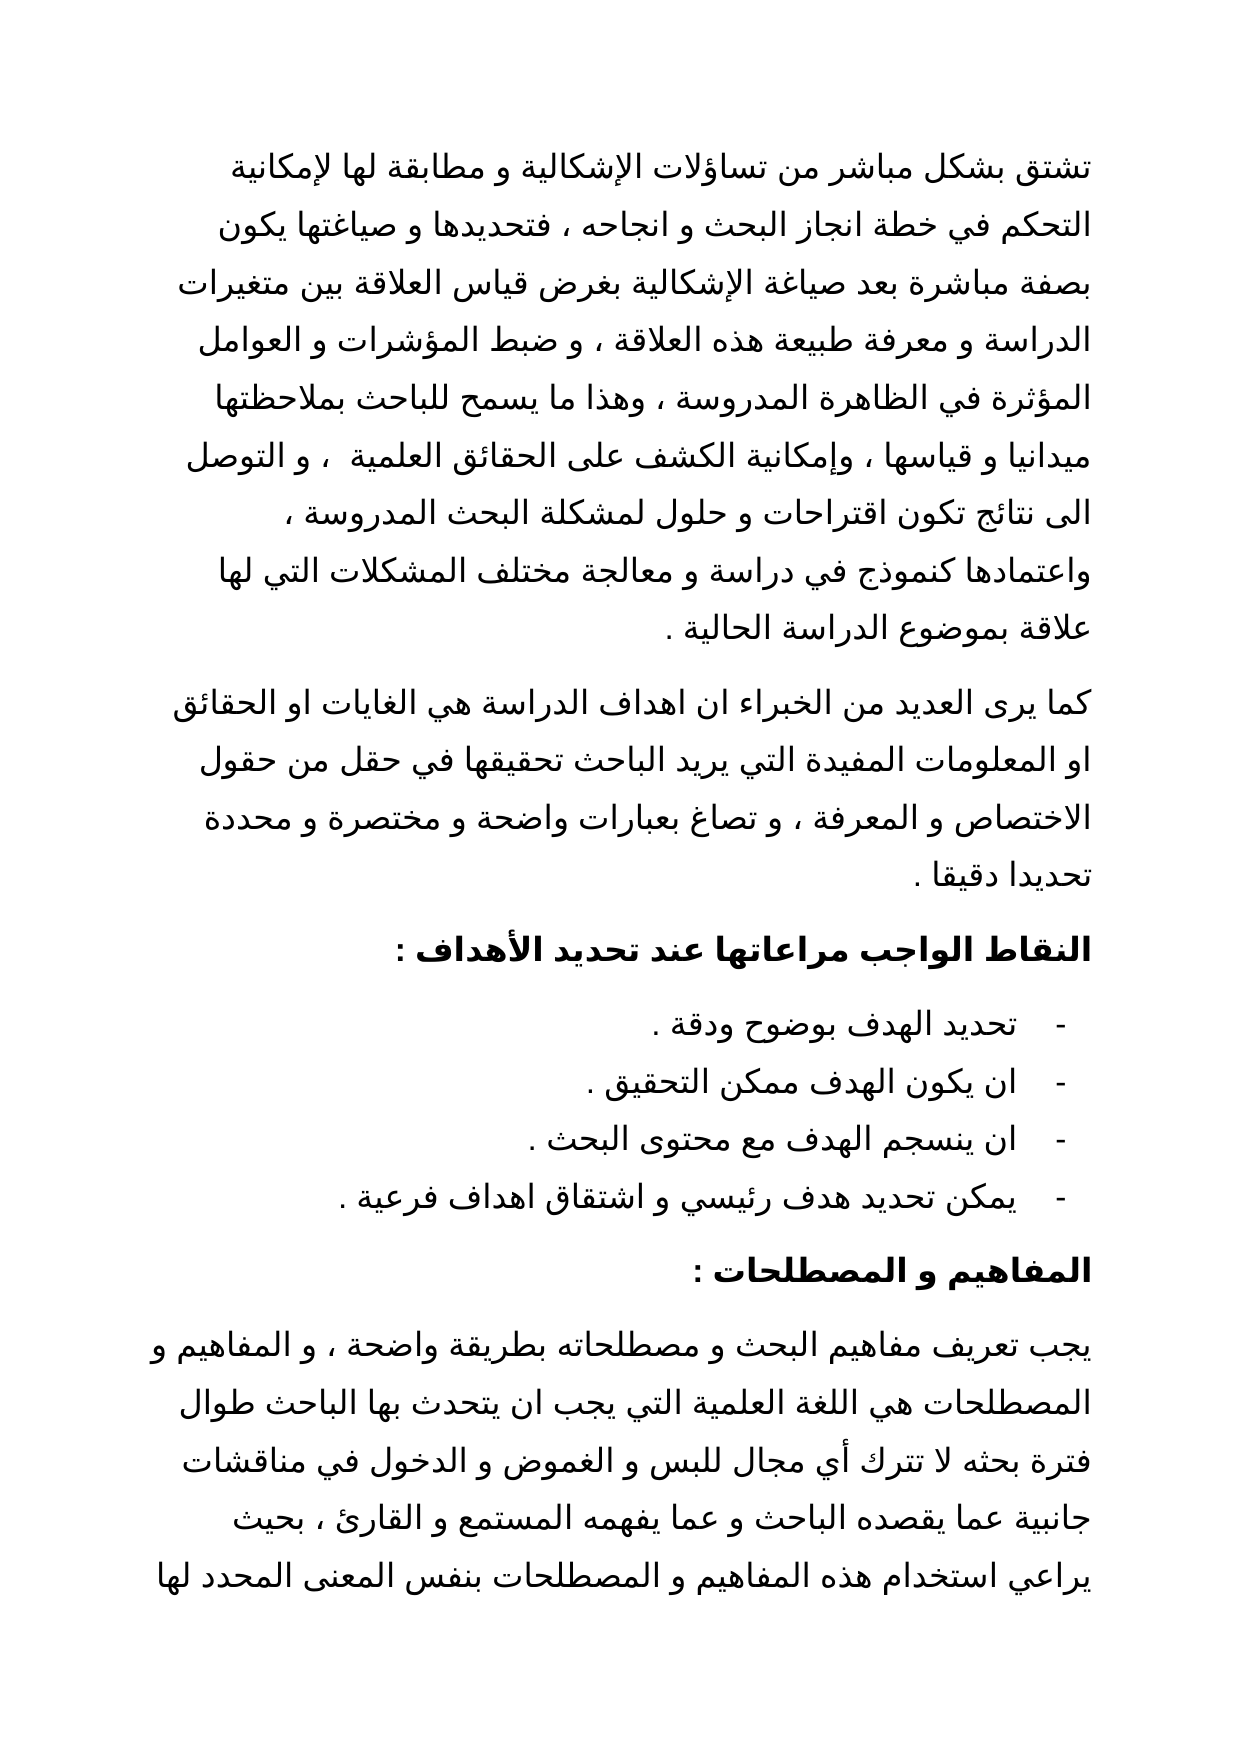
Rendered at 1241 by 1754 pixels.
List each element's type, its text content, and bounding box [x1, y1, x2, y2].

list يمكن تحديد هدف رئيسي و اشتقاق اهداف فرعية . [148, 1177, 1055, 1215]
text كما يرى العديد من الخبراء ان اهداف الدراسة هي الغايات او الحقائق او المعلومات المفيدة التي يريد الباحث تحقيقها في حقل من حقول الاختصاص و المعرفة ، و تصاغ بعبارات واضحة و مختصرة و محددة تحديدا دقيقا . [148, 683, 1093, 894]
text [148, 1325, 1093, 1594]
list ان يكون الهدف ممكن التحقيق . [148, 1062, 1055, 1100]
text تشتق بشكل مباشر من تساؤلات الإشكالية و مطابقة لها لإمكانية التحكم في خطة انجاز البحث و انجاحه ، فتحديدها و صياغتها يكون بصفة مباشرة بعد صياغة الإشكالية بغرض قياس العلاقة بين متغيرات الدراسة و معرفة طبيعة هذه العلاقة ، و ضبط المؤشرات و العوامل المؤثرة في الظاهرة المدروسة ، وهذا ما يسمح للباحث بملاحظتها ميدانيا و قياسها ، وإمكانية الكشف على الحقائق العلمية ، و التوصل الى نتائج تكون اقتراحات و حلول لمشكلة البحث المدروسة ، واعتمادها كنموذج في دراسة و معالجة مختلف المشكلات التي لها علاقة بموضوع الدراسة الحالية . [148, 148, 1093, 647]
list ان ينسجم الهدف مع محتوى البحث . [148, 1119, 1055, 1158]
text المفاهيم و المصطلحات : [148, 1251, 1093, 1289]
list تحديد الهدف بوضوح ودقة . [148, 1004, 1055, 1042]
text النقاط الواجب مراعاتها عند تحديد الأهداف : [148, 930, 1093, 968]
